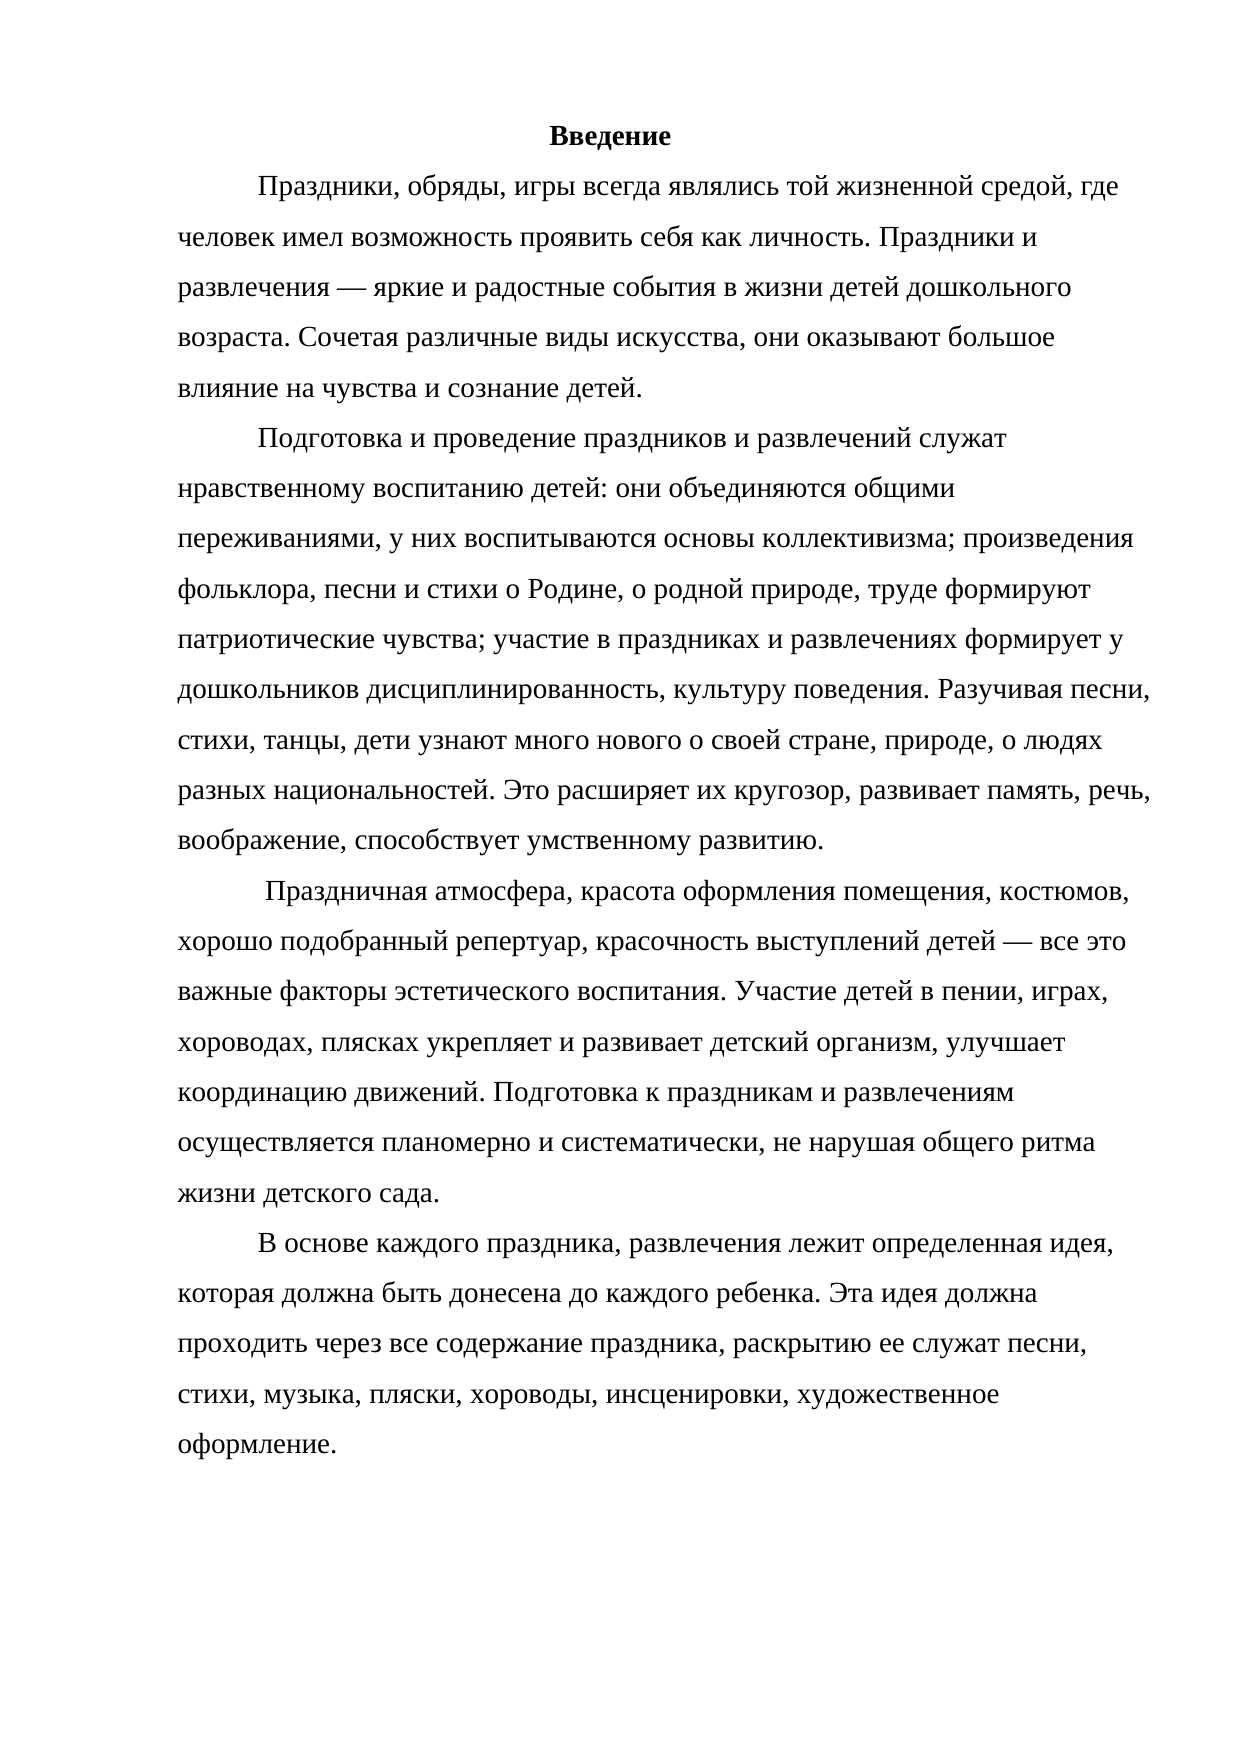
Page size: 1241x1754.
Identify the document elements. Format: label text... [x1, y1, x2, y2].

text Введение [177, 118, 1152, 152]
text Праздники, обряды, игры всегда являлись той жизненной средой, где человек имел возможность проявить себя как личность. Праздники и развлечения — яркие и радостные события в жизни детей дошкольного возраста. Сочетая различные виды искусства, они оказывают большое влияние на чувства и сознание детей. [177, 168, 1152, 403]
text В основе каждого праздника, развлечения лежит определенная идея, которая должна быть донесена до каждого ребенка. Эта идея должна проходить через все содержание праздника, раскрытию ее служат песни, стихи, музыка, пляски, хороводы, инсценировки, художественное оформление. [177, 1225, 1152, 1460]
text Подготовка и проведение праздников и развлечений служат нравственному воспитанию детей: они объединяются общими переживаниями, у них воспитываются основы коллективизма; произведения фольклора, песни и стихи о Родине, о родной природе, труде формируют патриотические чувства; участие в праздниках и развлечениях формирует у дошкольников дисциплинированность, культуру поведения. Разучивая песни, стихи, танцы, дети узнают много нового о своей стране, природе, о людях разных национальностей. Это расширяет их кругозор, развивает память, речь, воображение, способствует умственному развитию. [177, 420, 1152, 856]
text Праздничная атмосфера, красота оформления помещения, костюмов, хорошо подобранный репертуар, красочность выступлений детей — все это важные факторы эстетического воспитания. Участие детей в пении, играх, хороводах, плясках укрепляет и развивает детский организм, улучшает координацию движений. Подготовка к праздникам и развлечениям осуществляется планомерно и систематически, не нарушая общего ритма жизни детского сада. [177, 873, 1152, 1208]
